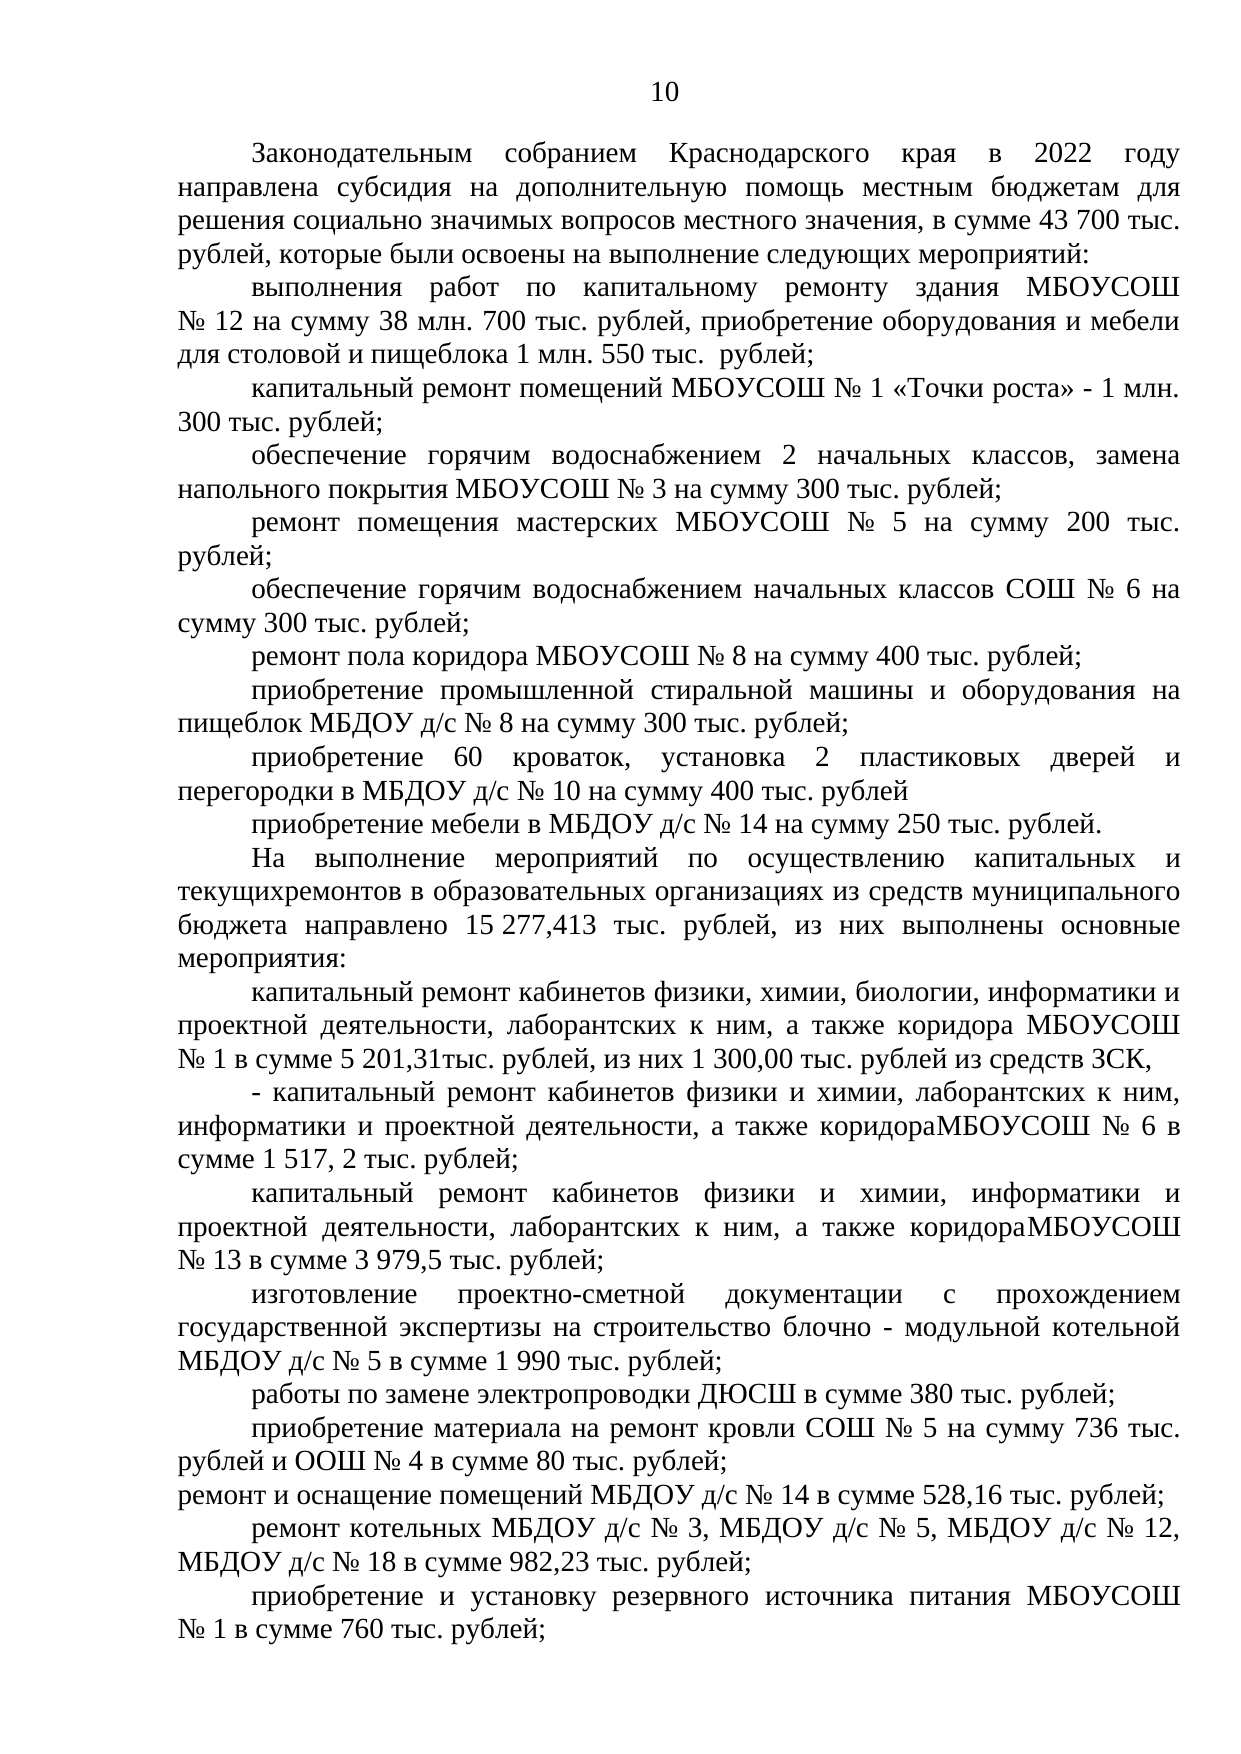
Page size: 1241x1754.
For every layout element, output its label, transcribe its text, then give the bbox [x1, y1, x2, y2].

text ремонт и оснащение помещений МБДОУ д/с № 14 в сумме 528,16 тыс. рублей; [177, 1477, 1181, 1511]
text приобретение мебели в МБДОУ д/с № 14 на сумму 250 тыс. рублей. [177, 806, 1181, 840]
text ремонт помещения мастерских МБОУСОШ № 5 на сумму 200 тыс. рублей; [177, 504, 1181, 571]
text На выполнение мероприятий по осуществлению капитальных и текущихремонтов в образовательных организациях из средств муниципального бюджета направлено 15 277,413 тыс. рублей, из них выполнены основные мероприятия: [177, 840, 1181, 974]
text приобретение 60 кроваток, установка 2 пластиковых дверей и перегородки в МБДОУ д/с № 10 на сумму 400 тыс. рублей [177, 739, 1181, 806]
text ремонт пола коридора МБОУСОШ № 8 на сумму 400 тыс. рублей; [177, 638, 1181, 672]
text приобретение материала на ремонт кровли СОШ № 5 на сумму 736 тыс. рублей и ООШ № 4 в сумме 80 тыс. рублей; [177, 1410, 1181, 1477]
text обеспечение горячим водоснабжением 2 начальных классов, замена напольного покрытия МБОУСОШ № 3 на сумму 300 тыс. рублей; [177, 437, 1181, 504]
text изготовление проектно-сметной документации с прохождением государственной экспертизы на строительство блочно - модульной котельной МБДОУ д/с № 5 в сумме 1 990 тыс. рублей; [177, 1276, 1181, 1376]
text приобретение и установку резервного источника питания МБОУСОШ № 1 в сумме 760 тыс. рублей; [177, 1578, 1181, 1645]
text ремонт котельных МБДОУ д/с № 3, МБДОУ д/с № 5, МБДОУ д/с № 12, МБДОУ д/с № 18 в сумме 982,23 тыс. рублей; [177, 1511, 1181, 1578]
text капитальный ремонт кабинетов физики, химии, биологии, информатики и проектной деятельности, лаборантских к ним, а также коридора МБОУСОШ № 1 в сумме 5 201,31тыс. рублей, из них 1 300,00 тыс. рублей из средств ЗСК, [177, 974, 1181, 1074]
text выполнения работ по капитальному ремонту здания МБОУСОШ № 12 на сумму 38 млн. 700 тыс. рублей, приобретение оборудования и мебели для столовой и пищеблока 1 млн. 550 тыс. рублей; [177, 269, 1181, 370]
text приобретение промышленной стиральной машины и оборудования на пищеблок МБДОУ д/с № 8 на сумму 300 тыс. рублей; [177, 672, 1181, 739]
text капитальный ремонт кабинетов физики и химии, информатики и проектной деятельности, лаборантских к ним, а также коридораМБОУСОШ № 13 в сумме 3 979,5 тыс. рублей; [177, 1175, 1181, 1276]
text обеспечение горячим водоснабжением начальных классов СОШ № 6 на сумму 300 тыс. рублей; [177, 571, 1181, 638]
text - капитальный ремонт кабинетов физики и химии, лаборантских к ним, информатики и проектной деятельности, а также коридораМБОУСОШ № 6 в сумме 1 517, 2 тыс. рублей; [177, 1074, 1181, 1175]
text работы по замене электропроводки ДЮСШ в сумме 380 тыс. рублей; [177, 1376, 1181, 1410]
text Законодательным собранием Краснодарского края в 2022 году направлена субсидия на дополнительную помощь местным бюджетам для решения социально значимых вопросов местного значения, в сумме 43 700 тыс. рублей, которые были освоены на выполнение следующих мероприятий: [177, 135, 1181, 269]
text капитальный ремонт помещений МБОУСОШ № 1 «Точки роста» - 1 млн. 300 тыс. рублей; [177, 370, 1181, 437]
